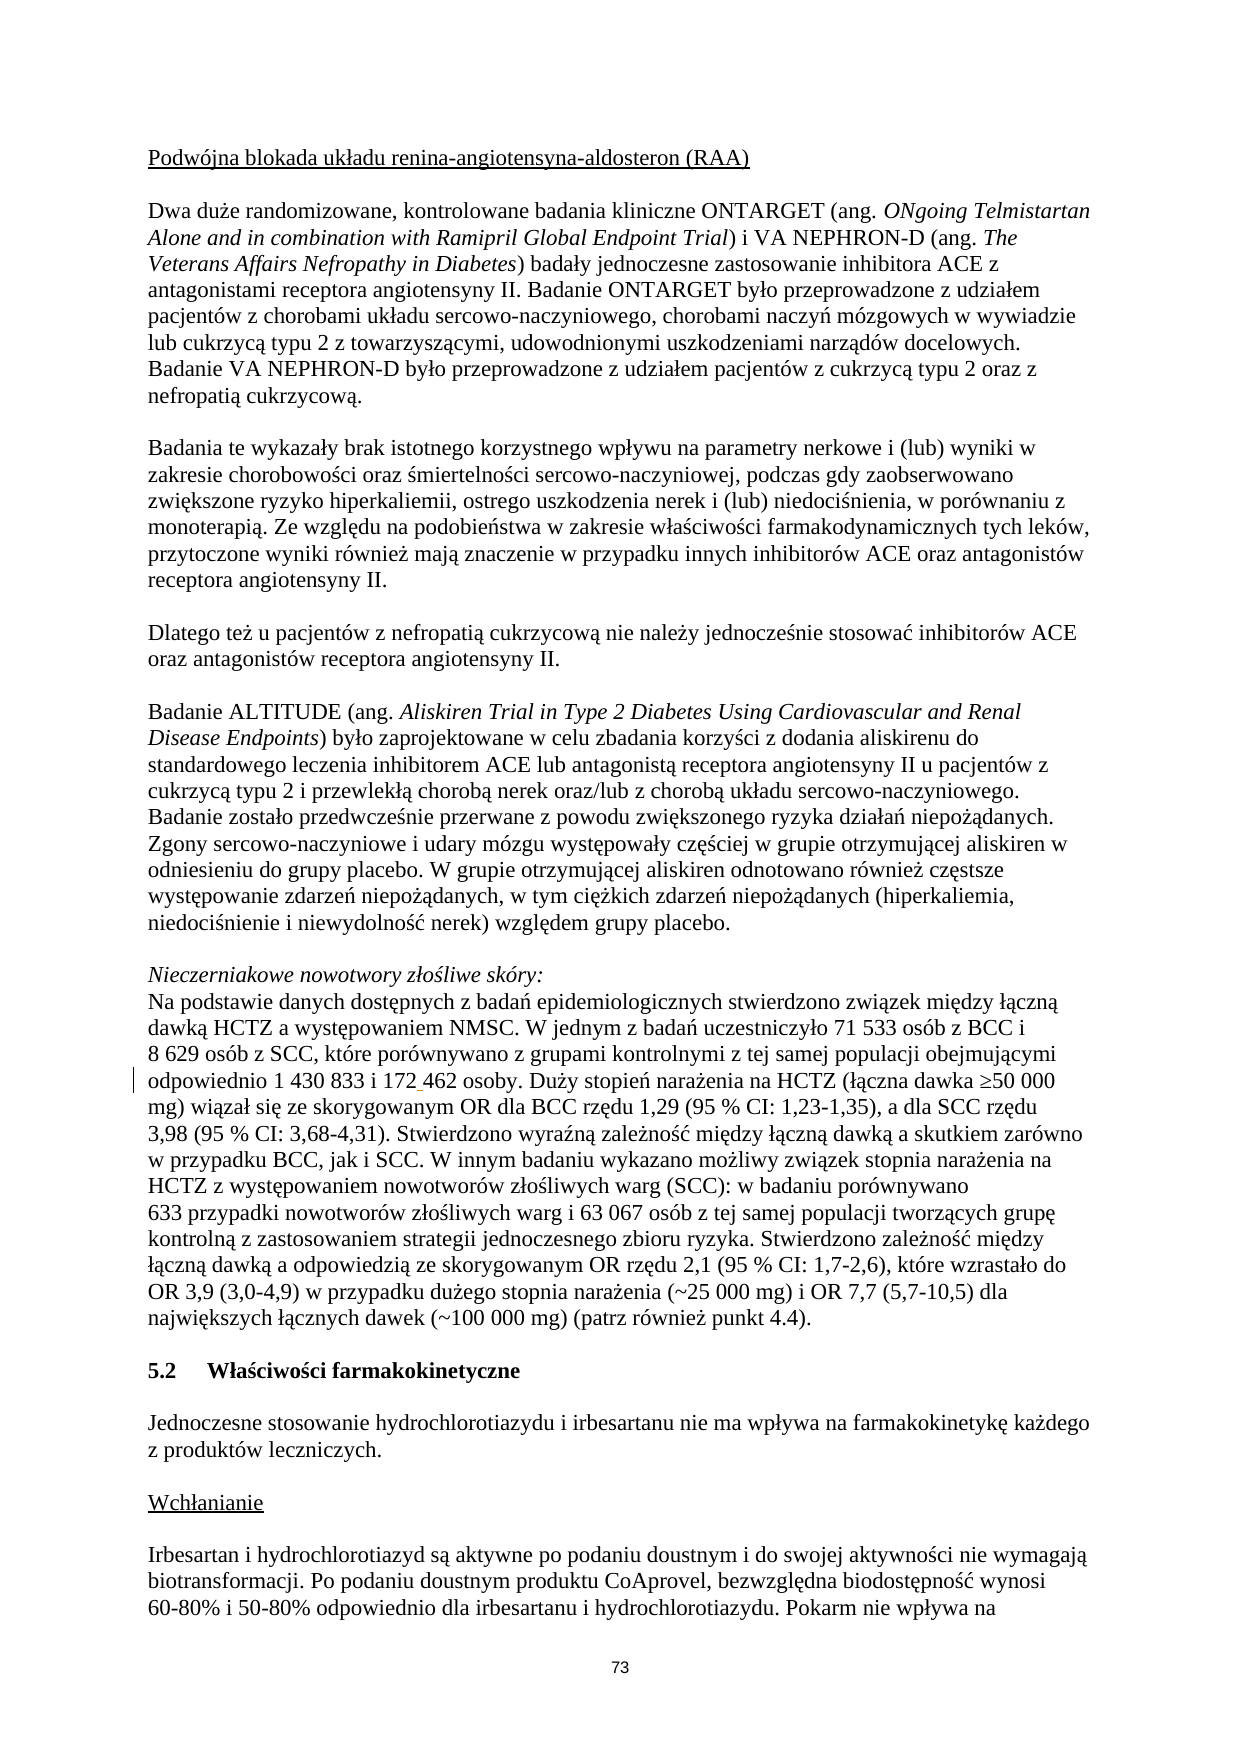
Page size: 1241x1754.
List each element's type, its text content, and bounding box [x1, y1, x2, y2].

text Nieczerniakowe nowotwory złośliwe skóry: [148, 961, 1093, 988]
text Wchłanianie [148, 1488, 1093, 1515]
subtitle 5.2 Właściwości farmakokinetyczne [148, 1357, 1093, 1383]
text Dlatego też u pacjentów z nefropatią cukrzycową nie należy jednocześnie stosować inhibitorów ACE oraz antagonistów receptora angiotensyny II. [148, 619, 1093, 672]
text Dwa duże randomizowane, kontrolowane badania kliniczne ONTARGET (ang. ONgoing Telmistartan Alone and in combination with Ramipril Global Endpoint Trial) i VA NEPHRON-D (ang. The Veterans Affairs Nefropathy in Diabetes) badały jednoczesne zastosowanie inhibitora ACE z antagonistami receptora angiotensyny II. Badanie ONTARGET było przeprowadzone z udziałem pacjentów z chorobami układu sercowo-naczyniowego, chorobami naczyń mózgowych w wywiadzie lub cukrzycą typu 2 z towarzyszącymi, udowodnionymi uszkodzeniami narządów docelowych. [148, 197, 1093, 355]
text Badanie VA NEPHRON-D było przeprowadzone z udziałem pacjentów z cukrzycą typu 2 oraz z nefropatią cukrzycową. [148, 355, 1093, 408]
text Badanie ALTITUDE (ang. Aliskiren Trial in Type 2 Diabetes Using Cardiovascular and Renal Disease Endpoints) było zaprojektowane w celu zbadania korzyści z dodania aliskirenu do standardowego leczenia inhibitorem ACE lub antagonistą receptora angiotensyny II u pacjentów z cukrzycą typu 2 i przewlekłą chorobą nerek oraz/lub z chorobą układu sercowo-naczyniowego. Badanie zostało przedwcześnie przerwane z powodu zwiększonego ryzyka działań niepożądanych. Zgony sercowo-naczyniowe i udary mózgu występowały częściej w grupie otrzymującej aliskiren w odniesieniu do grupy placebo. W grupie otrzymującej aliskiren odnotowano również częstsze występowanie zdarzeń niepożądanych, w tym ciężkich zdarzeń niepożądanych (hiperkaliemia, niedociśnienie i niewydolność nerek) względem grupy placebo. [148, 698, 1093, 935]
text Podwójna blokada układu renina-angiotensyna-aldosteron (RAA) [148, 144, 1093, 171]
text Jednoczesne stosowanie hydrochlorotiazydu i irbesartanu nie ma wpływa na farmakokinetykę każdego z produktów leczniczych. [148, 1409, 1093, 1462]
text Badania te wykazały brak istotnego korzystnego wpływu na parametry nerkowe i (lub) wyniki w zakresie chorobowości oraz śmiertelności sercowo-naczyniowej, podczas gdy zaobserwowano zwiększone ryzyko hiperkaliemii, ostrego uszkodzenia nerek i (lub) niedociśnienia, w porównaniu z monoterapią. Ze względu na podobieństwa w zakresie właściwości farmakodynamicznych tych leków, przytoczone wyniki również mają znaczenie w przypadku innych inhibitorów ACE oraz antagonistów receptora angiotensyny II. [148, 434, 1093, 592]
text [148, 1541, 1093, 1620]
text Na podstawie danych dostępnych z badań epidemiologicznych stwierdzono związek między łączną dawką HCTZ a występowaniem NMSC. W jednym z badań uczestniczyło 71 533 osób z BCC i 8 629 osób z SCC, które porównywano z grupami kontrolnymi z tej samej populacji obejmującymi odpowiednio 1 430 833 i 172462 osoby. Duży stopień narażenia na HCTZ (łączna dawka ≥50 000 mg) wiązał się ze skorygowanym OR dla BCC rzędu 1,29 (95 % CI: 1,23-1,35), a dla SCC rzędu 3,98 (95 % CI: 3,68-4,31). Stwierdzono wyraźną zależność między łączną dawką a skutkiem zarówno w przypadku BCC, jak i SCC. W innym badaniu wykazano możliwy związek stopnia narażenia na HCTZ z występowaniem nowotworów złośliwych warg (SCC): w badaniu porównywano 633 przypadki nowotworów złośliwych warg i 63 067 osób z tej samej populacji tworzących grupę kontrolną z zastosowaniem strategii jednoczesnego zbioru ryzyka. Stwierdzono zależność między łączną dawką a odpowiedzią ze skorygowanym OR rzędu 2,1 (95 % CI: 1,7-2,6), które wzrastało do OR 3,9 (3,0-4,9) w przypadku dużego stopnia narażenia (~25 000 mg) i OR 7,7 (5,7-10,5) dla największych łącznych dawek (~100 000 mg) (patrz również punkt 4.4). [148, 988, 1093, 1330]
